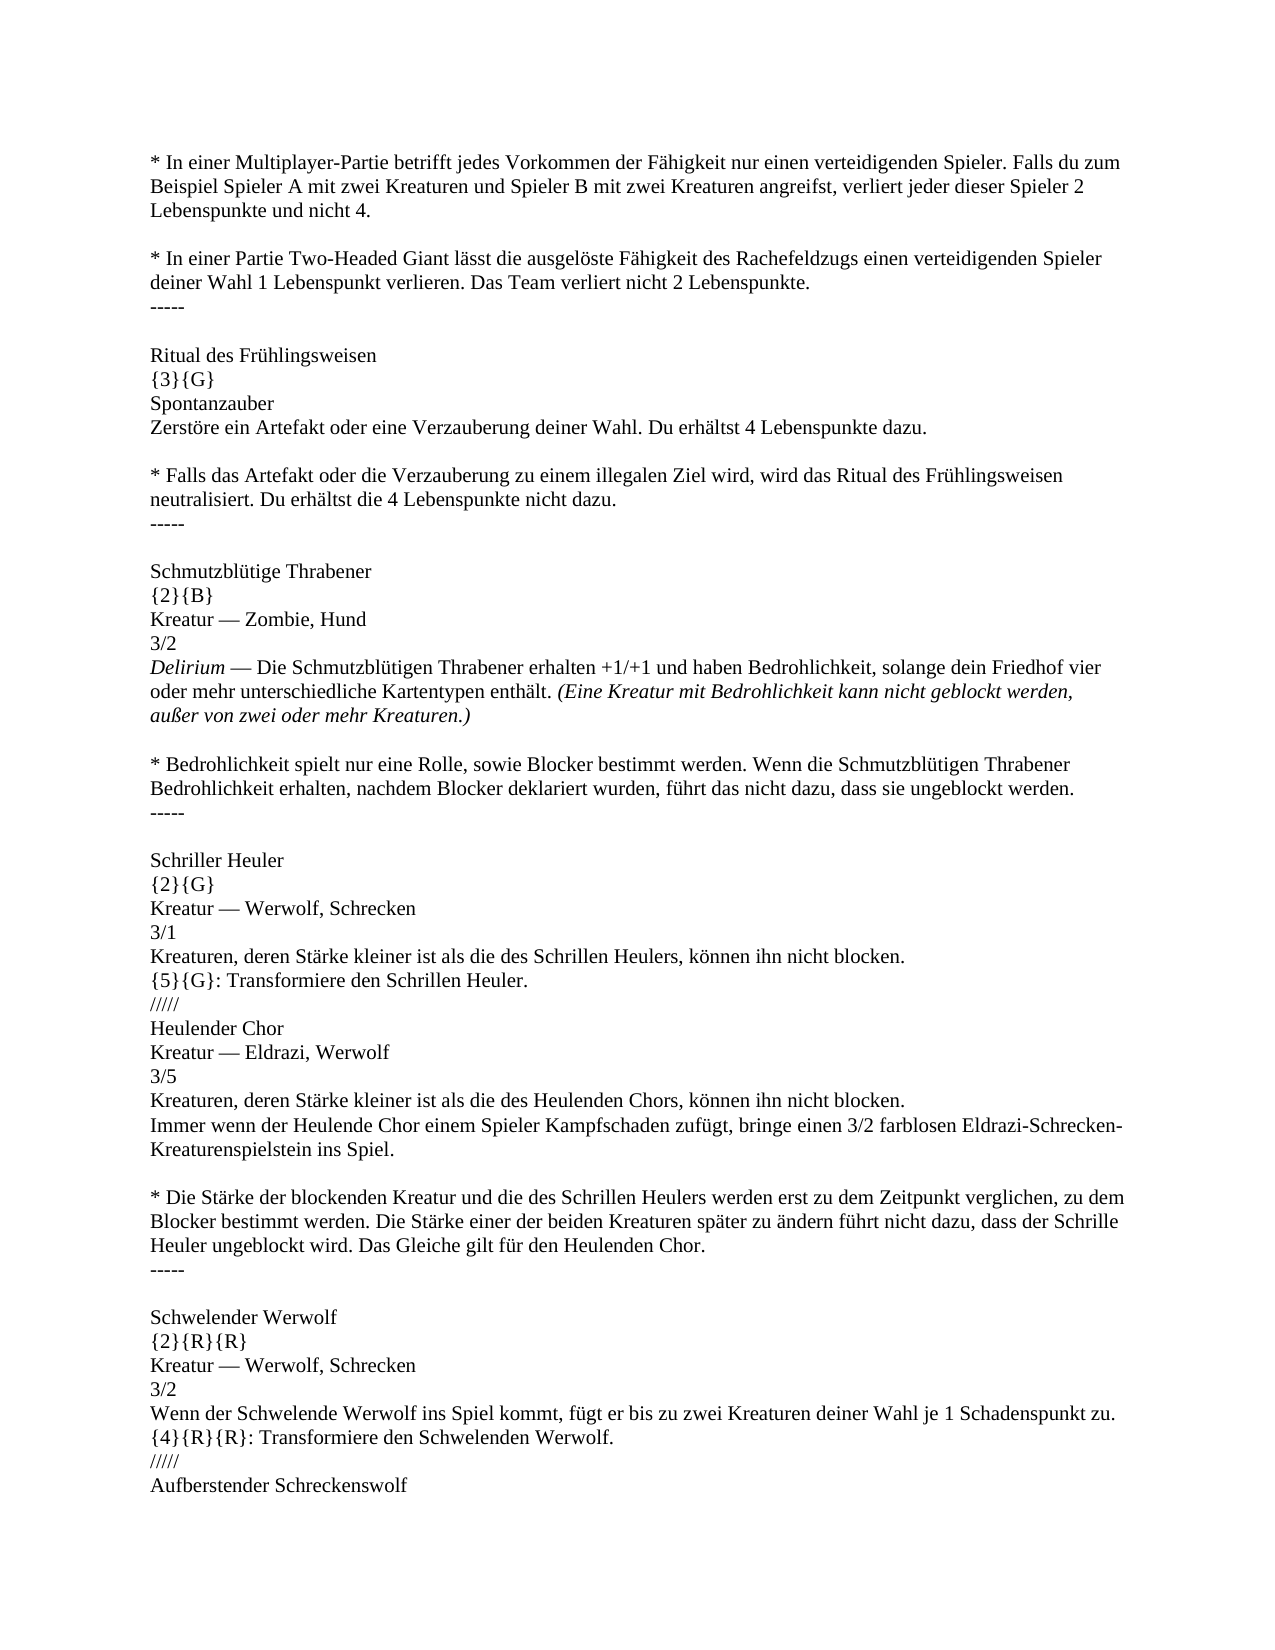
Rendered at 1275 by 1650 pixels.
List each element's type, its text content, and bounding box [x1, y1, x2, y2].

text ----- [150, 294, 1125, 318]
text * Bedrohlichkeit spielt nur eine Rolle, sowie Blocker bestimmt werden. Wenn die Schmutzblütigen Thrabener Bedrohlichkeit erhalten, nachdem Blocker deklariert wurden, führt das nicht dazu, dass sie ungeblockt werden. [150, 752, 1125, 800]
text * In einer Partie Two-Headed Giant lässt die ausgelöste Fähigkeit des Rachefeldzugs einen verteidigenden Spieler deiner Wahl 1 Lebenspunkt verlieren. Das Team verliert nicht 2 Lebenspunkte. [150, 246, 1125, 294]
text Kreatur — Werwolf, Schrecken [150, 1353, 1125, 1377]
text ----- [150, 800, 1125, 824]
text Aufberstender Schreckenswolf [150, 1473, 1125, 1497]
text 3/5 [150, 1064, 1125, 1088]
text Heulender Chor [150, 1016, 1125, 1040]
text {2}{R}{R} [150, 1329, 1125, 1353]
text Delirium — Die Schmutzblütigen Thrabener erhalten +1/+1 und haben Bedrohlichkeit, solange dein Friedhof vier oder mehr unterschiedliche Kartentypen enthält. (Eine Kreatur mit Bedrohlichkeit kann nicht geblockt werden, außer von zwei oder mehr Kreaturen.) [150, 655, 1125, 727]
text {3}{G} [150, 367, 1125, 391]
text 3/2 [150, 1377, 1125, 1401]
text Schriller Heuler [150, 848, 1125, 872]
text 3/1 [150, 920, 1125, 944]
text Schwelender Werwolf [150, 1305, 1125, 1329]
text Wenn der Schwelende Werwolf ins Spiel kommt, fügt er bis zu zwei Kreaturen deiner Wahl je 1 Schadenspunkt zu. [150, 1401, 1125, 1425]
text Kreatur — Zombie, Hund [150, 607, 1125, 631]
text {4}{R}{R}: Transformiere den Schwelenden Werwolf. [150, 1425, 1125, 1449]
text ///// [150, 1449, 1125, 1473]
text * Falls das Artefakt oder die Verzauberung zu einem illegalen Ziel wird, wird das Ritual des Frühlingsweisen neutralisiert. Du erhältst die 4 Lebenspunkte nicht dazu. [150, 463, 1125, 511]
text ----- [150, 1257, 1125, 1281]
text Zerstöre ein Artefakt oder eine Verzauberung deiner Wahl. Du erhältst 4 Lebenspunkte dazu. [150, 415, 1125, 439]
text ///// [150, 992, 1125, 1016]
text * Die Stärke der blockenden Kreatur und die des Schrillen Heulers werden erst zu dem Zeitpunkt verglichen, zu dem Blocker bestimmt werden. Die Stärke einer der beiden Kreaturen später zu ändern führt nicht dazu, dass der Schrille Heuler ungeblockt wird. Das Gleiche gilt für den Heulenden Chor. [150, 1185, 1125, 1257]
text Kreaturen, deren Stärke kleiner ist als die des Heulenden Chors, können ihn nicht blocken. [150, 1088, 1125, 1112]
text Kreaturen, deren Stärke kleiner ist als die des Schrillen Heulers, können ihn nicht blocken. [150, 944, 1125, 968]
text ----- [150, 511, 1125, 535]
text 3/2 [150, 631, 1125, 655]
text Kreatur — Eldrazi, Werwolf [150, 1040, 1125, 1064]
text {5}{G}: Transformiere den Schrillen Heuler. [150, 968, 1125, 992]
text Schmutzblütige Thrabener [150, 559, 1125, 583]
text {2}{B} [150, 583, 1125, 607]
text Kreatur — Werwolf, Schrecken [150, 896, 1125, 920]
text {2}{G} [150, 872, 1125, 896]
text Immer wenn der Heulende Chor einem Spieler Kampfschaden zufügt, bringe einen 3/2 farblosen Eldrazi-Schrecken-Kreaturenspielstein ins Spiel. [150, 1112, 1125, 1161]
text * In einer Multiplayer-Partie betrifft jedes Vorkommen der Fähigkeit nur einen verteidigenden Spieler. Falls du zum Beispiel Spieler A mit zwei Kreaturen und Spieler B mit zwei Kreaturen angreifst, verliert jeder dieser Spieler 2 Lebenspunkte und nicht 4. [150, 150, 1125, 222]
text Spontanzauber [150, 391, 1125, 415]
text Ritual des Frühlingsweisen [150, 342, 1125, 367]
